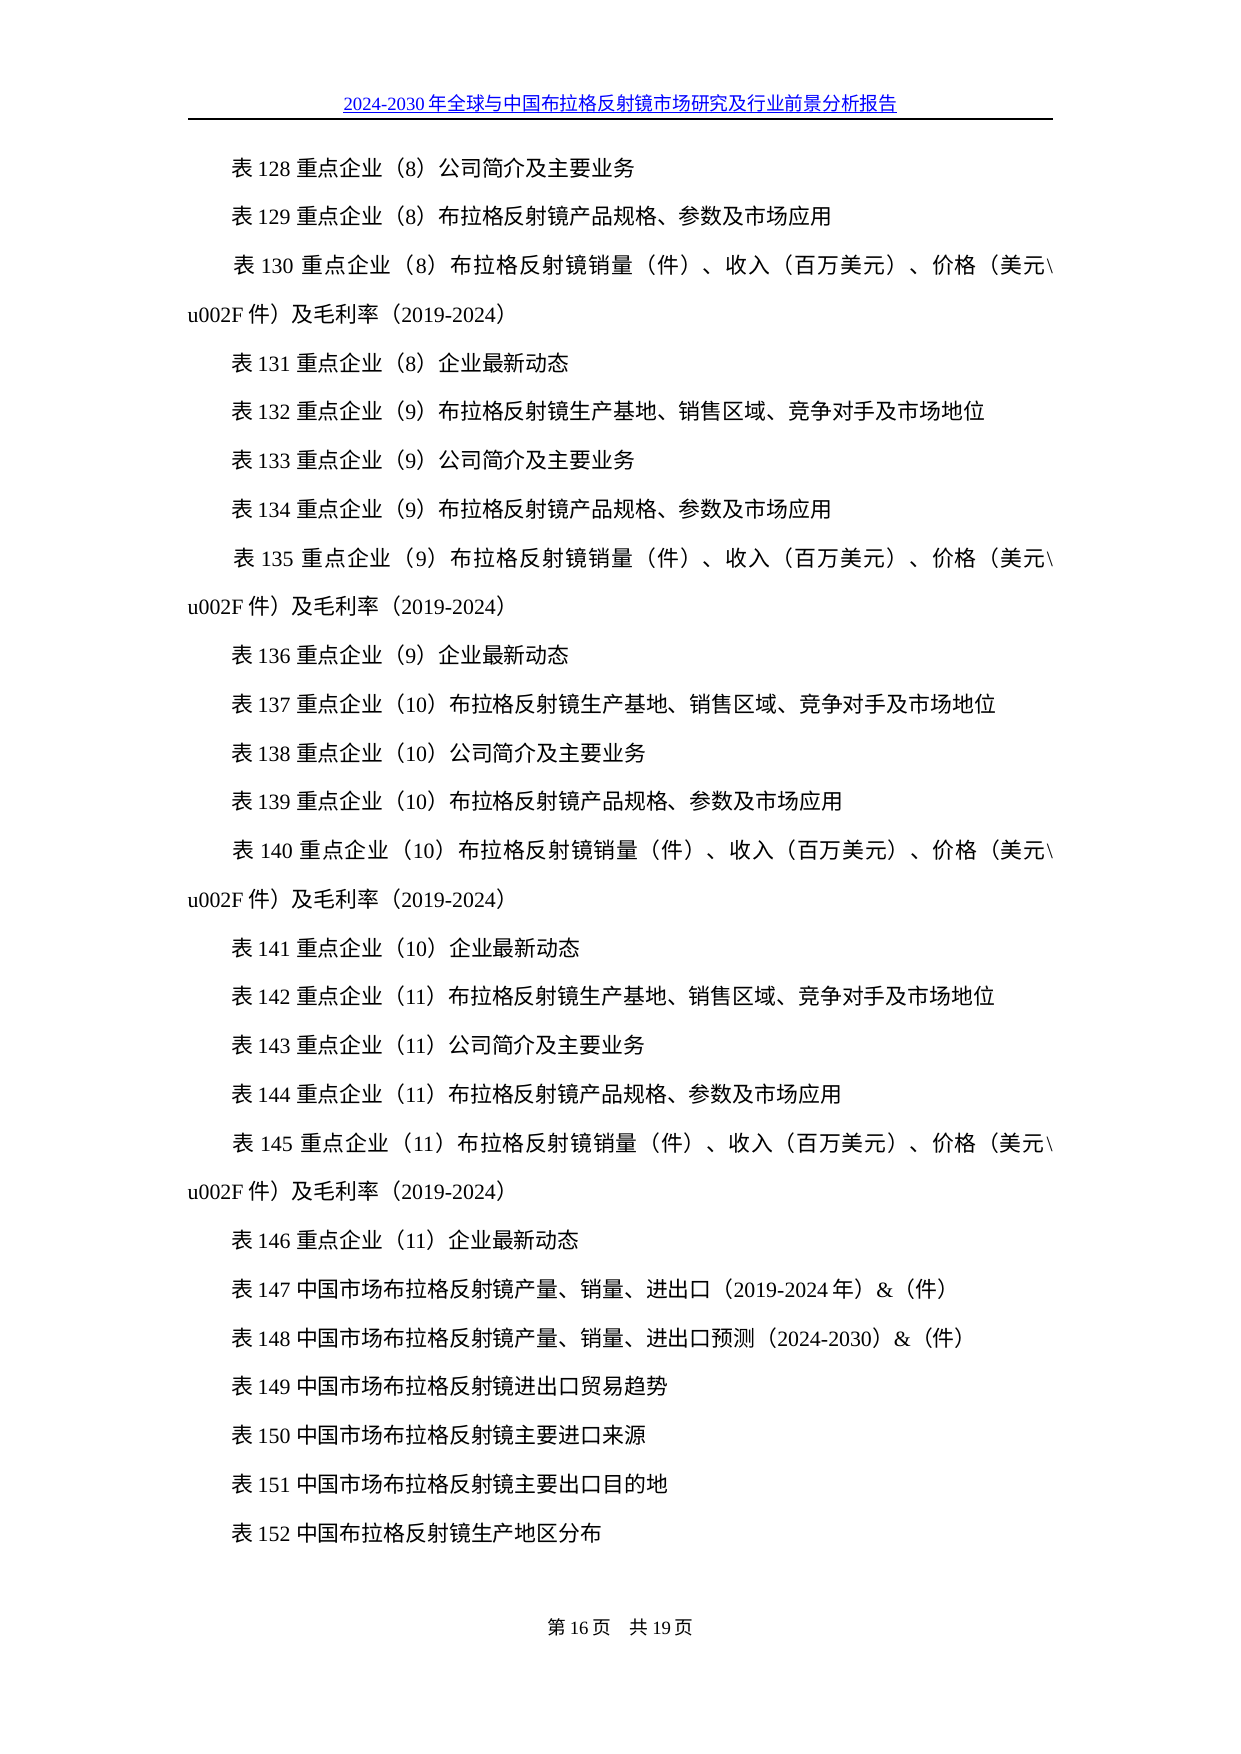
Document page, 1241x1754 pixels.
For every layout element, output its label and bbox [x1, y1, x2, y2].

text [187, 150, 1053, 1548]
